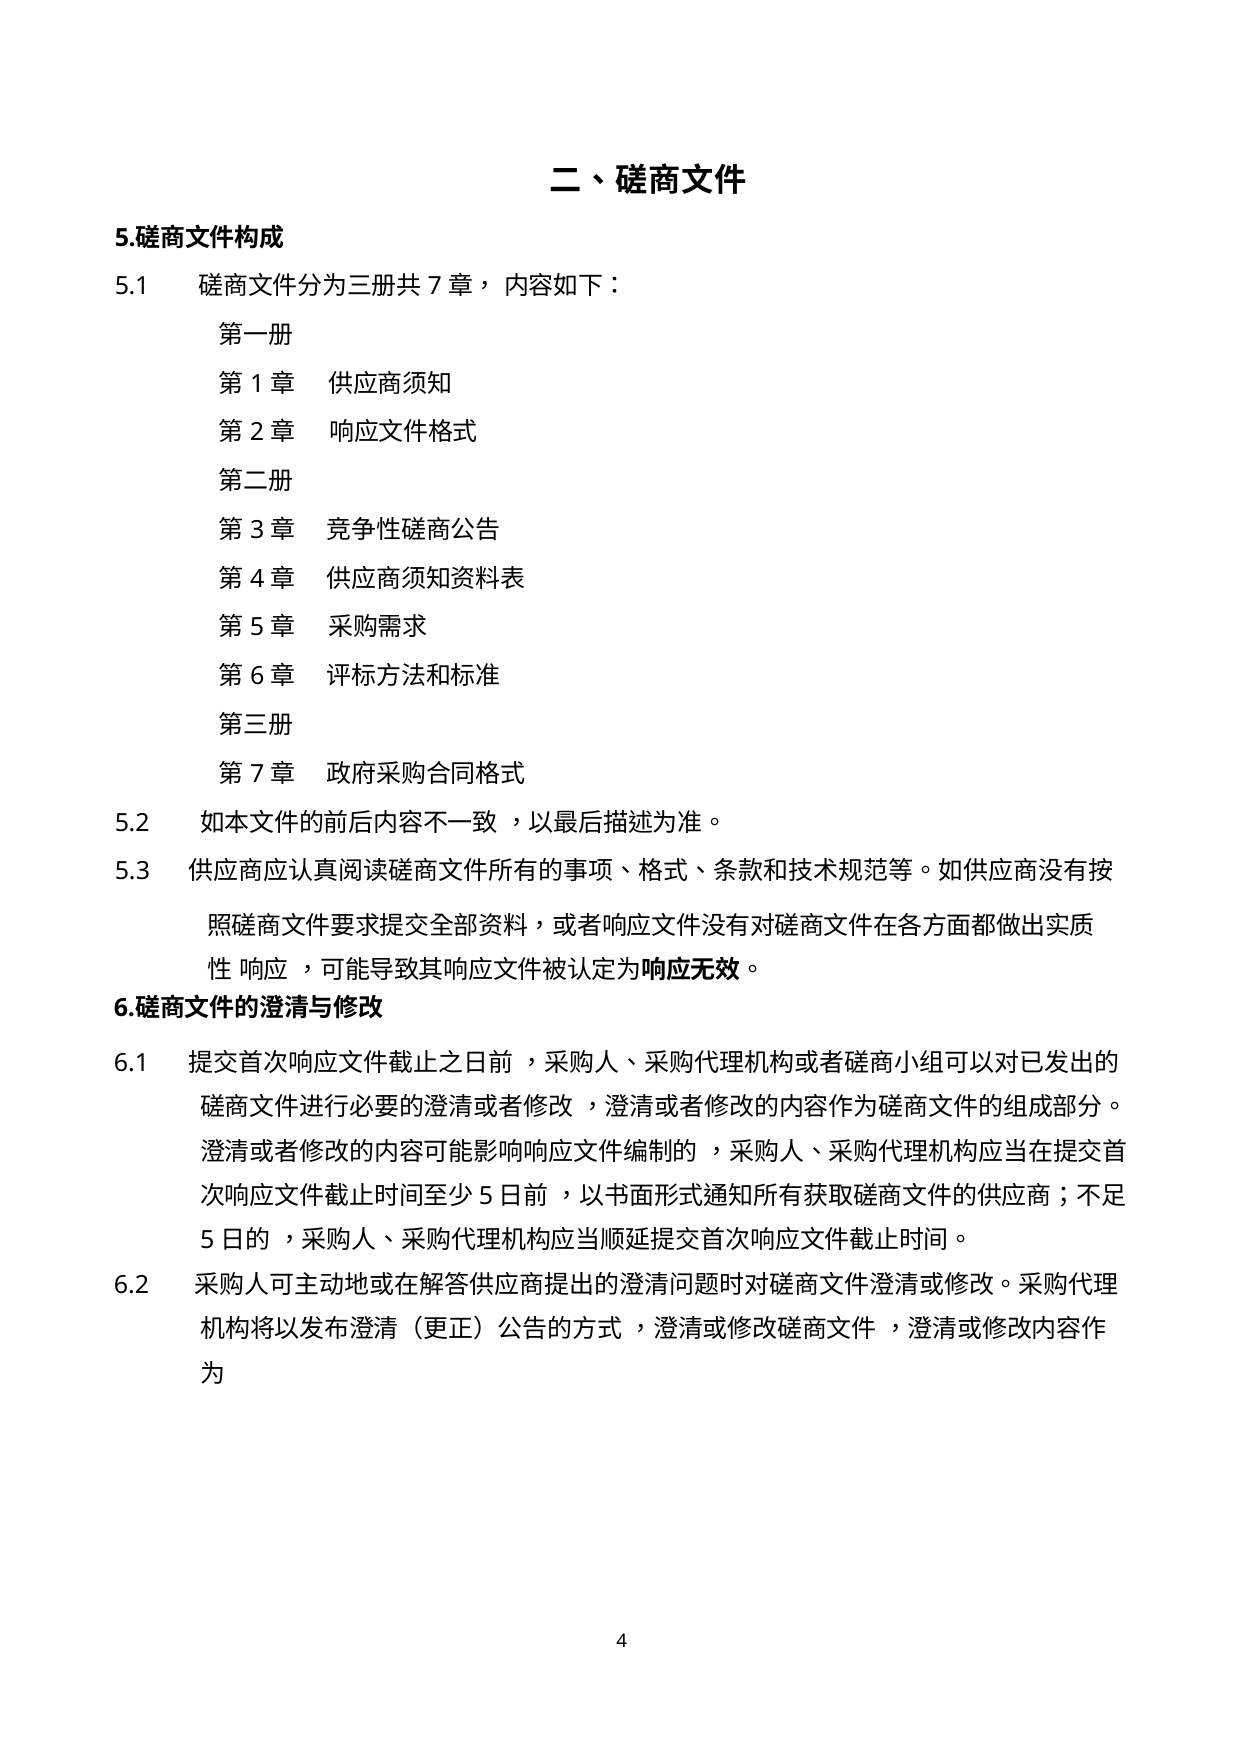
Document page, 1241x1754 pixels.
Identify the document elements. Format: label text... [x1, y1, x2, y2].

text 第 6 章 评标方法和标准 [218, 664, 1128, 690]
text 5.3 供应商应认真阅读磋商文件所有的事项、格式、条款和技术规范等。如供应商没有按 [114, 859, 1128, 885]
text 5.1 磋商文件分为三册共 7 章， 内容如下： [114, 274, 1128, 300]
text 第 1 章 供应商须知 [218, 371, 1128, 397]
text 第 3 章 竞争性磋商公告 [218, 518, 1128, 543]
text 第 5 章 采购需求 [218, 615, 1128, 641]
text 6.1 提交首次响应文件截止之日前 ，采购人、采购代理机构或者磋商小组可以对已发出的 磋商文件进行必要的澄清或者修改 ，澄清或者修改的内容作为磋商文件的组成部分。 澄清或者修改的内容可能影响响应文件编制的 ，采购人、采购代理机构应当在提交首 次响应文件截止时间至少5日前 ，以书面形式通知所有获取磋商文件的供应商；不足5 日的 ，采购人、采购代理机构应当顺延提交首次响应文件截止时间。 [114, 1044, 1128, 1256]
text 第 7 章 政府采购合同格式 [218, 761, 1128, 787]
text 照磋商文件要求提交全部资料，或者响应文件没有对磋商文件在各方面都做出实质性 响应 ，可能导致其响应文件被认定为响应无效。 [207, 908, 1119, 986]
text 二、磋商文件 [549, 163, 1128, 198]
text 第二册 [218, 469, 1128, 495]
text 第 2 章 响应文件格式 [218, 420, 1128, 446]
text 6.磋商文件的澄清与修改 [114, 996, 1128, 1022]
text 第三册 [218, 713, 1128, 738]
text 6.2 采购人可主动地或在解答供应商提出的澄清问题时对磋商文件澄清或修改。采购代理 机构将以发布澄清（更正）公告的方式 ，澄清或修改磋商文件 ，澄清或修改内容作为 [114, 1266, 1125, 1389]
text 5.2 如本文件的前后内容不一致 ，以最后描述为准。 [114, 810, 1128, 836]
text 5.磋商文件构成 [114, 225, 1128, 251]
text 第一册 [218, 323, 1128, 349]
text 第 4 章 供应商须知资料表 [218, 566, 1128, 592]
